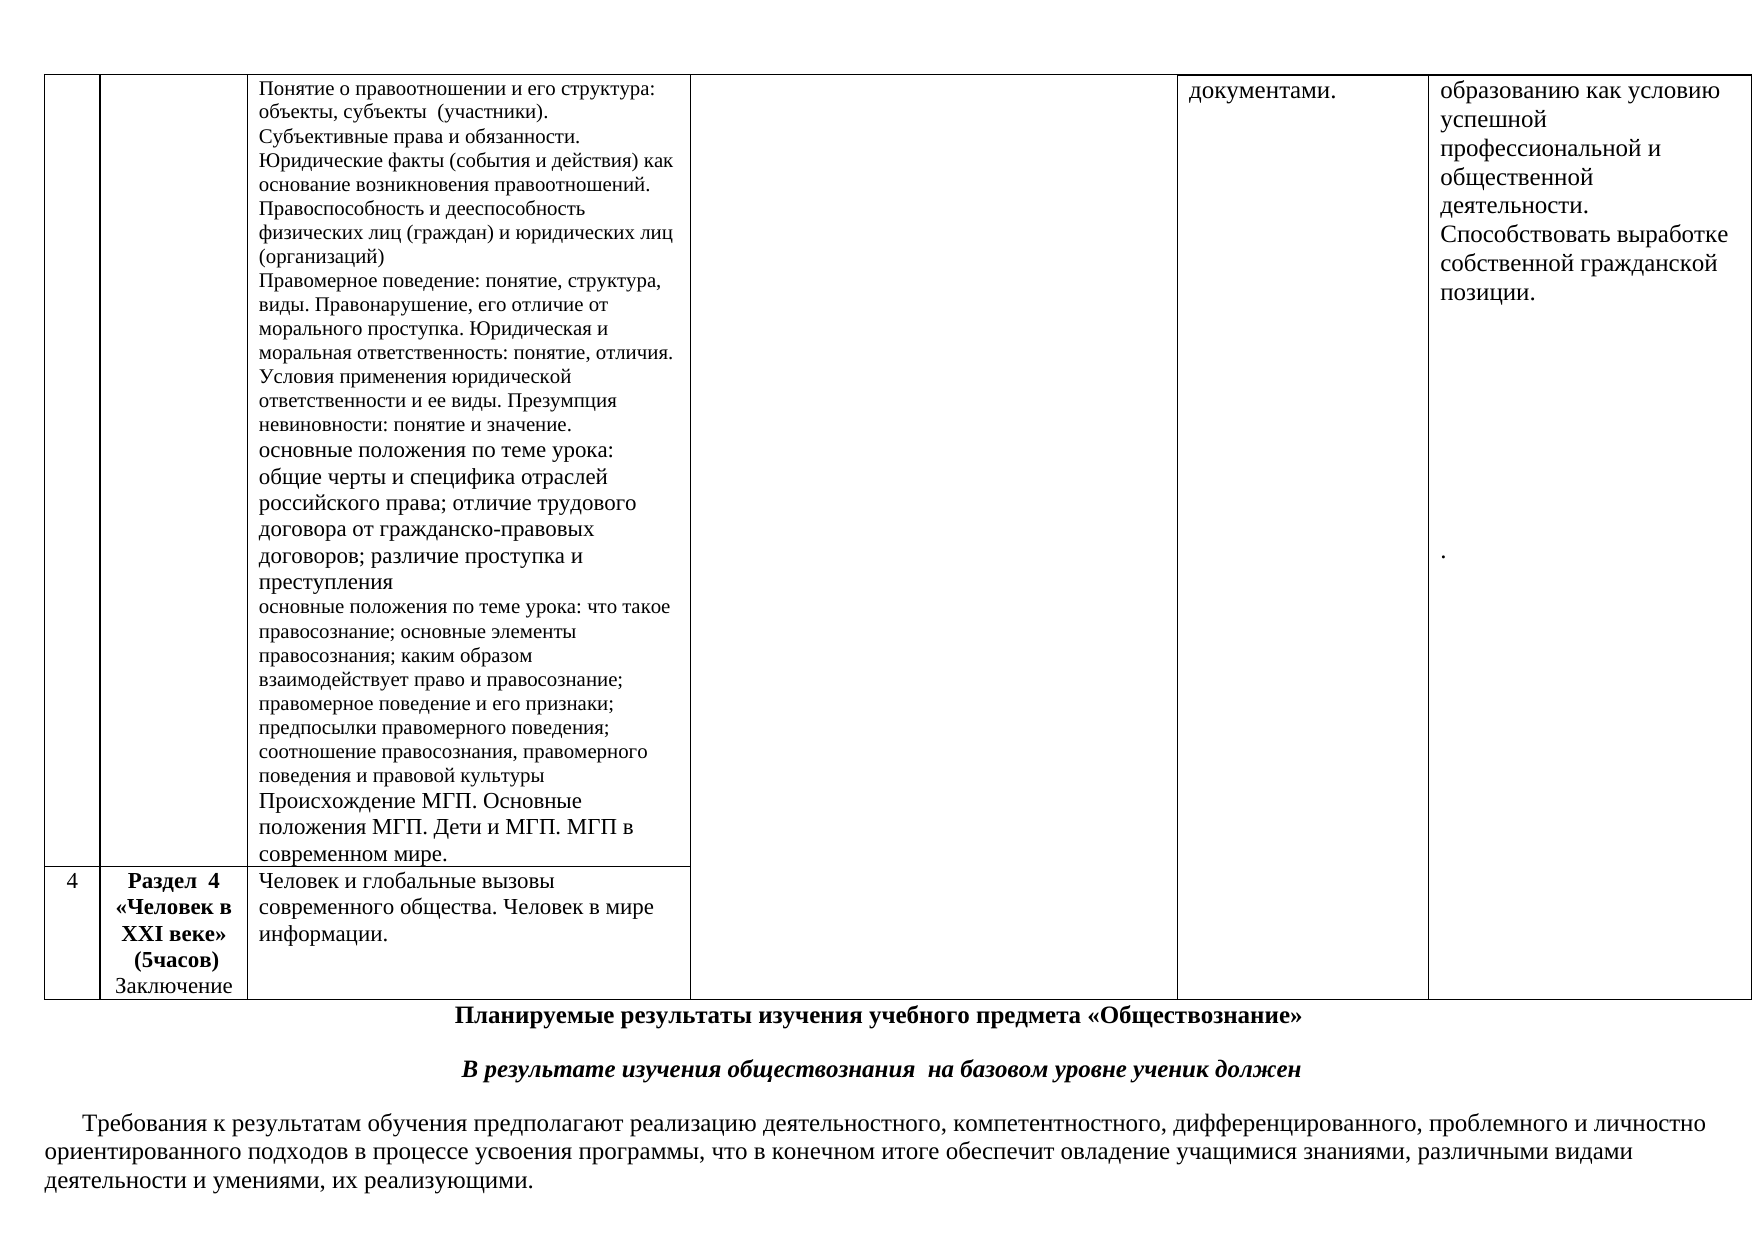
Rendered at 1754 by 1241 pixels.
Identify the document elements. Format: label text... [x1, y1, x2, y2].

text Требования к результатам обучения предполагают реализацию деятельностного, компетентностного, дифференцированного, проблемного и личностно ориентированного подходов в процессе усвоения программы, что в конечном итоге обеспечит овладение учащимися знаниями, различными видами деятельности и умениями, их реализующими. [44, 1108, 1713, 1194]
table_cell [691, 75, 1177, 999]
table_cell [1178, 76, 1428, 999]
table_cell Человек и глобальные вызовы современного общества. Человек в мире информации. [248, 867, 690, 999]
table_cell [101, 75, 247, 866]
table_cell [248, 75, 690, 866]
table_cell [1429, 76, 1751, 999]
table_cell 4 [45, 867, 99, 999]
text В результате изучения обществознания на базовом уровне ученик должен [44, 1054, 1713, 1082]
text Планируемые результаты изучения учебного предмета «Обществознание» [44, 1000, 1713, 1029]
table_cell 3 [45, 75, 99, 866]
table_cell Раздел 4 «Человек в XXI веке» (5часов) Заключение [101, 867, 247, 999]
